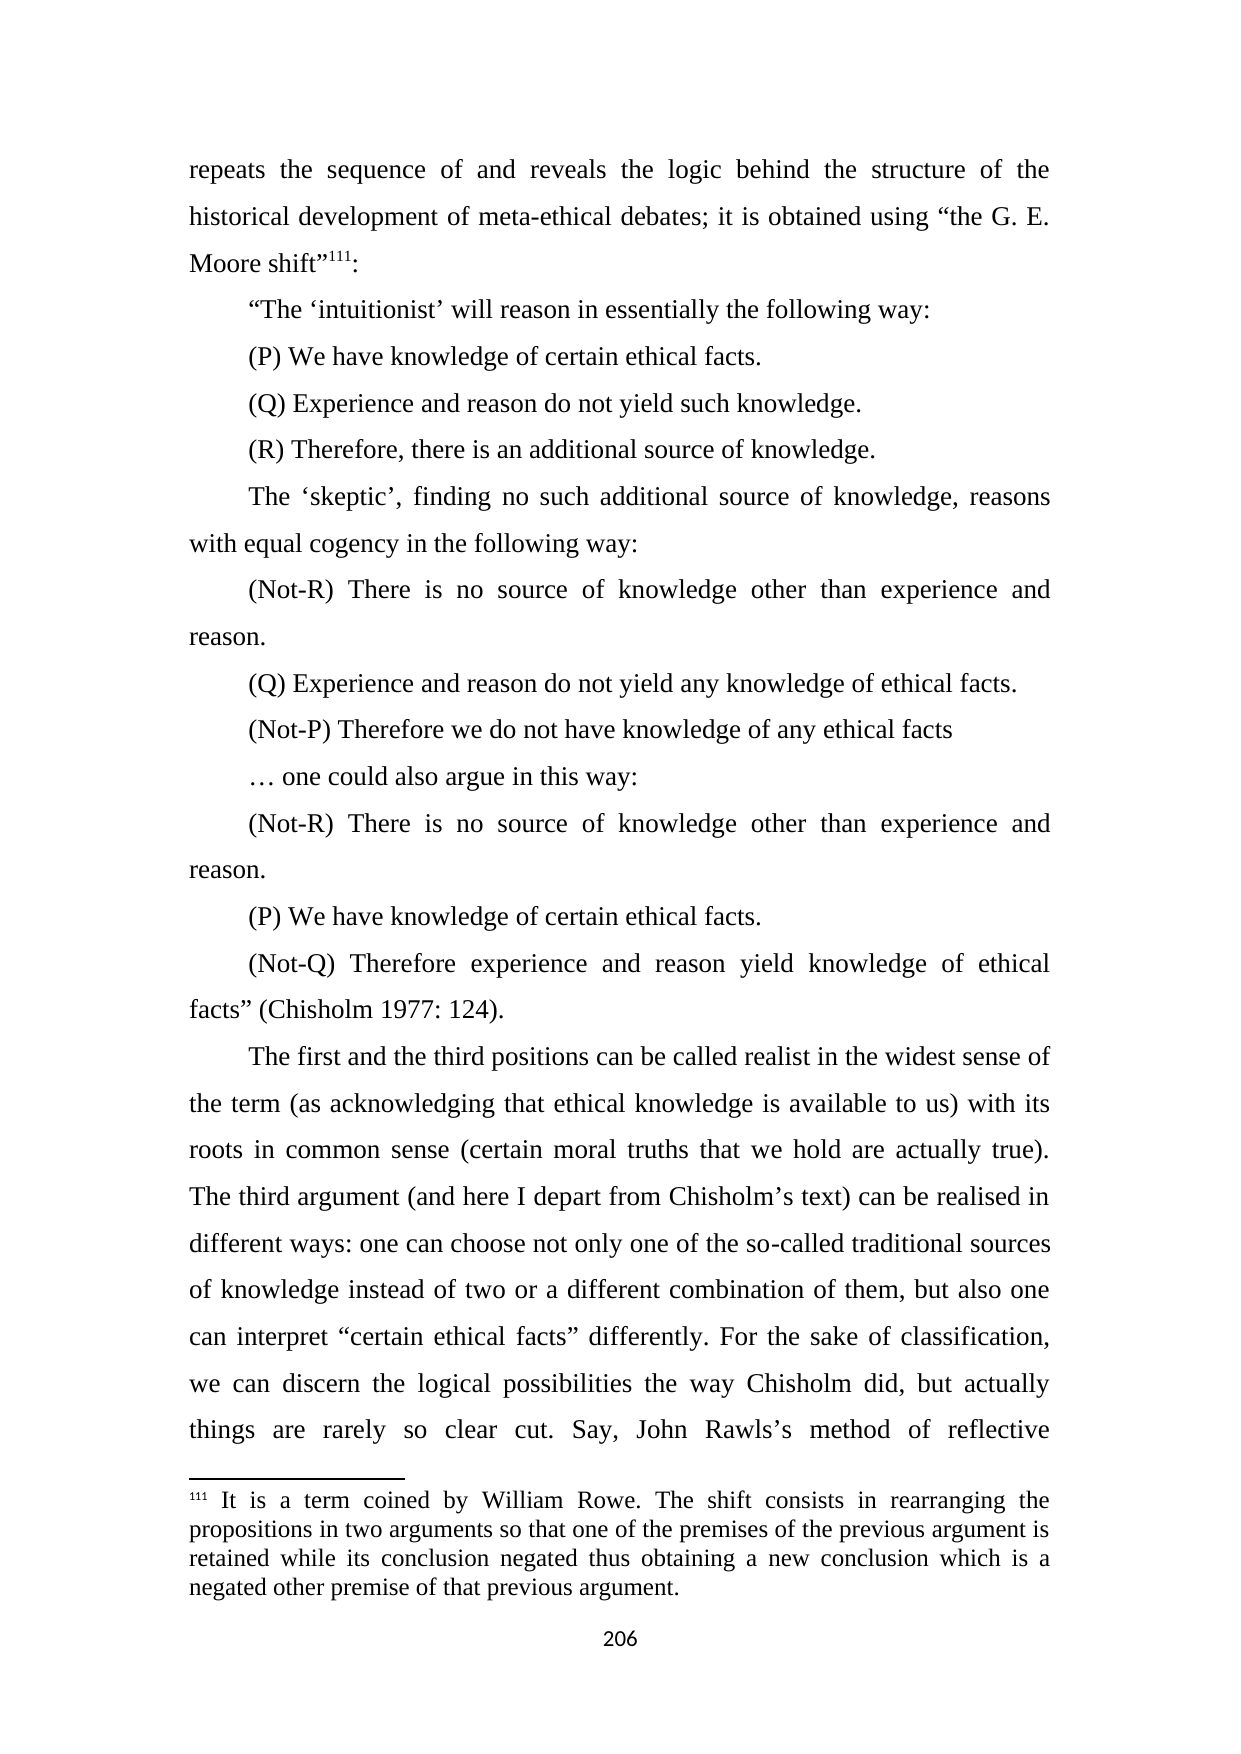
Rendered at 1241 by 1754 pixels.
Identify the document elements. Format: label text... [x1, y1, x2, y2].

text The ‘skeptic’, finding no such additional source of knowledge, reasons with equal cogency in the following way: [189, 480, 1051, 558]
text … one could also argue in this way: [189, 760, 1051, 791]
text (Not-R) There is no source of knowledge other than experience and reason. [189, 807, 1051, 885]
text (Q) Experience and reason do not yield any knowledge of ethical facts. [189, 667, 1051, 698]
text (R) Therefore, there is an additional source of knowledge. [189, 433, 1051, 465]
text (Q) Experience and reason do not yield such knowledge. [189, 387, 1051, 418]
text (Not-Q) Therefore experience and reason yield knowledge of ethical facts” (Chisholm 1977: 124). [189, 947, 1051, 1025]
text (P) We have knowledge of certain ethical facts. [189, 900, 1051, 931]
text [189, 1040, 1051, 1445]
text (Not-R) There is no source of knowledge other than experience and reason. [189, 573, 1051, 651]
text (P) We have knowledge of certain ethical facts. [189, 340, 1051, 371]
text “The ‘intuitionist’ will reason in essentially the following way: [189, 293, 1051, 325]
text (Not-P) Therefore we do not have knowledge of any ethical facts [189, 713, 1051, 745]
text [189, 153, 1051, 278]
